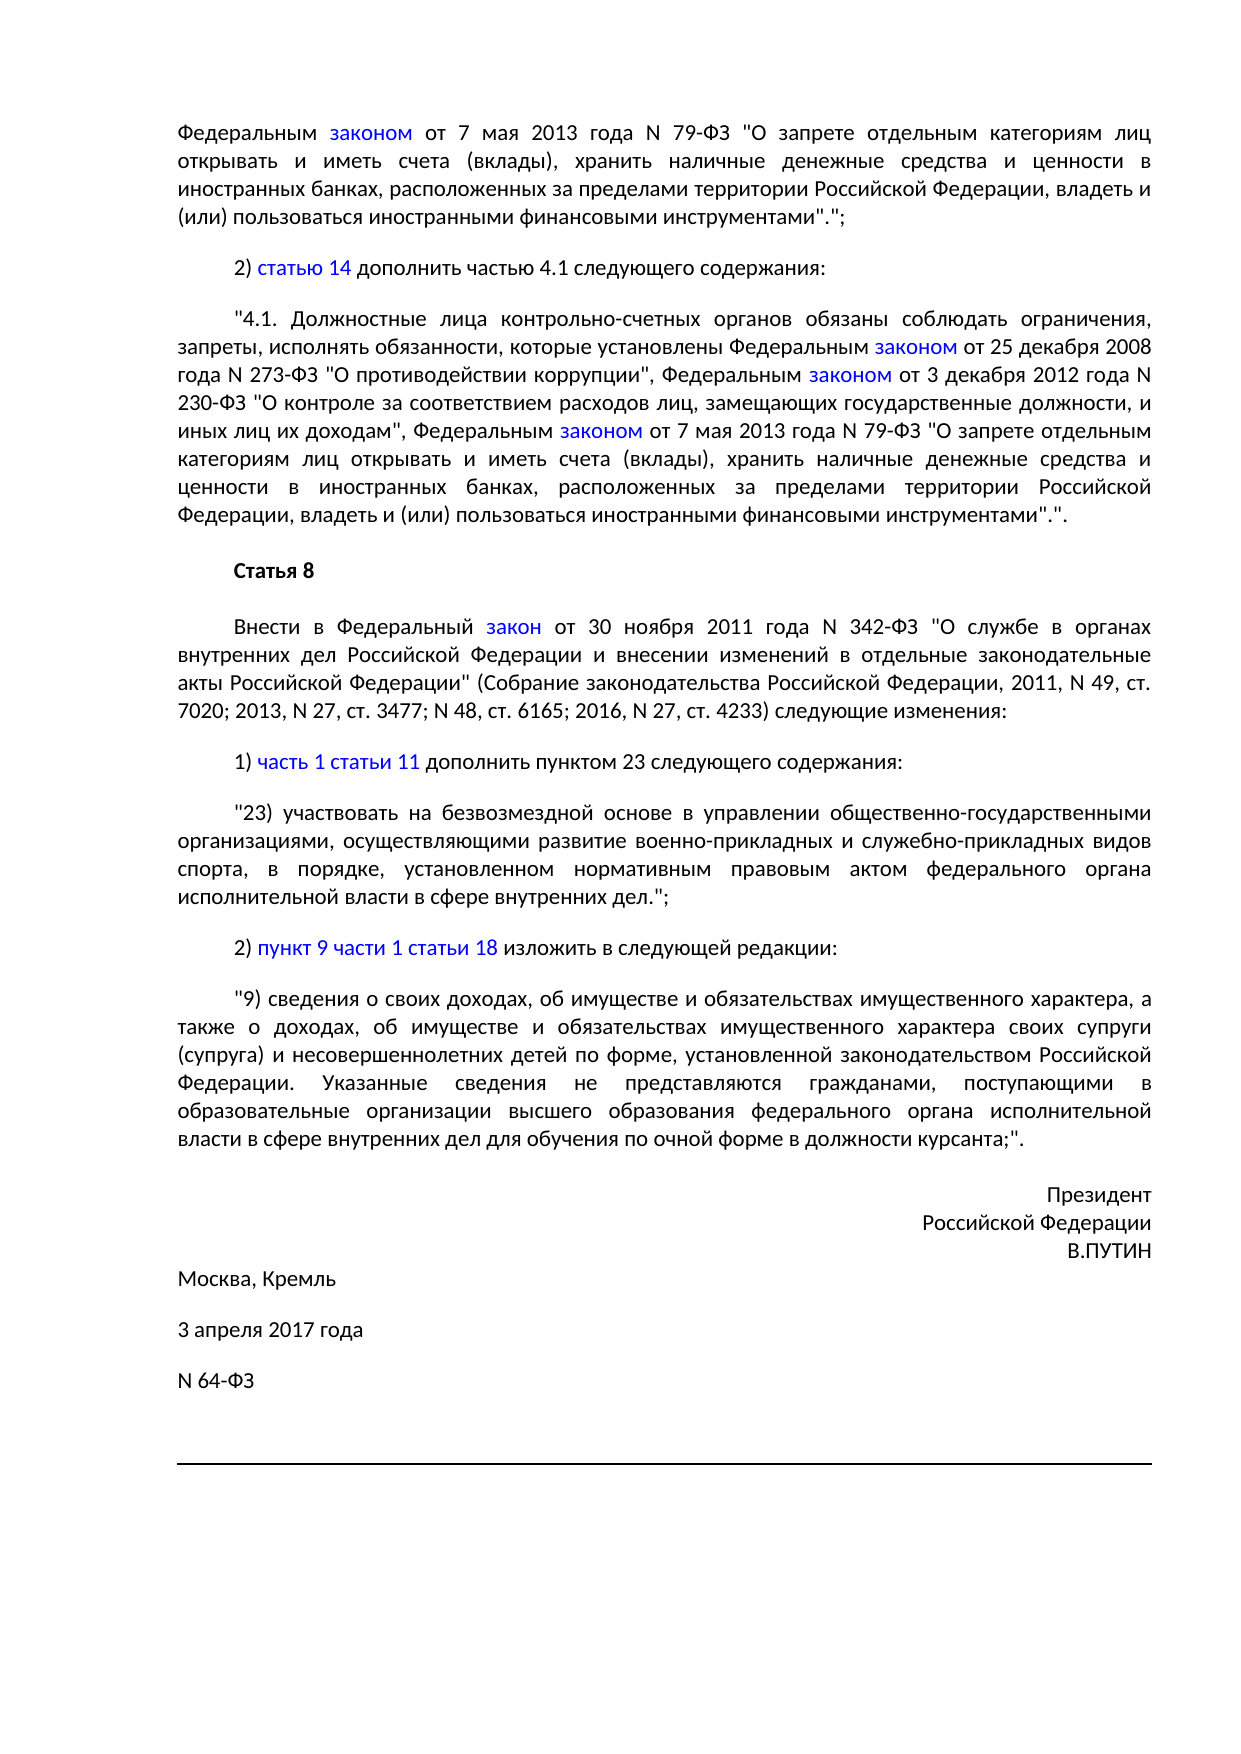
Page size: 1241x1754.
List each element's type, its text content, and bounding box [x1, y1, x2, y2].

text Внести в Федеральный закон от 30 ноября 2011 года N 342-ФЗ "О службе в органах внутренних дел Российской Федерации и внесении изменений в отдельные законодательные акты Российской Федерации" (Собрание законодательства Российской Федерации, 2011, N 49, ст. 7020; 2013, N 27, ст. 3477; N 48, ст. 6165; 2016, N 27, ст. 4233) следующие изменения: [177, 612, 1152, 724]
text 2) пункт 9 части 1 статьи 18 изложить в следующей редакции: [177, 933, 1152, 961]
title Статья 8 [177, 556, 1152, 584]
text "4.1. Должностные лица контрольно-счетных органов обязаны соблюдать ограничения, запреты, исполнять обязанности, которые установлены Федеральным законом от 25 декабря 2008 года N 273-ФЗ "О противодействии коррупции", Федеральным законом от 3 декабря 2012 года N 230-ФЗ "О контроле за соответствием расходов лиц, замещающих государственные должности, и иных лиц их доходам", Федеральным законом от 7 мая 2013 года N 79-ФЗ "О запрете отдельным категориям лиц открывать и иметь счета (вклады), хранить наличные денежные средства и ценности в иностранных банках, расположенных за пределами территории Российской Федерации, владеть и (или) пользоваться иностранными финансовыми инструментами".". [177, 304, 1152, 528]
text "23) участвовать на безвозмездной основе в управлении общественно-государственными организациями, осуществляющими развитие военно-прикладных и служебно-прикладных видов спорта, в порядке, установленном нормативным правовым актом федерального органа исполнительной власти в сфере внутренних дел."; [177, 798, 1152, 910]
text 1) часть 1 статьи 11 дополнить пунктом 23 следующего содержания: [177, 747, 1152, 775]
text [177, 118, 1152, 230]
text 3 апреля 2017 года [177, 1315, 1152, 1343]
text Президент [177, 1180, 1152, 1208]
text В.ПУТИН [177, 1236, 1152, 1264]
text "9) сведения о своих доходах, об имуществе и обязательствах имущественного характера, а также о доходах, об имуществе и обязательствах имущественного характера своих супруги (супруга) и несовершеннолетних детей по форме, установленной законодательством Российской Федерации. Указанные сведения не представляются гражданами, поступающими в образовательные организации высшего образования федерального органа исполнительной власти в сфере внутренних дел для обучения по очной форме в должности курсанта;". [177, 984, 1152, 1152]
text Российской Федерации [177, 1208, 1152, 1236]
text 2) статью 14 дополнить частью 4.1 следующего содержания: [177, 253, 1152, 281]
text N 64-ФЗ [177, 1366, 1152, 1394]
text Москва, Кремль [177, 1264, 1152, 1292]
